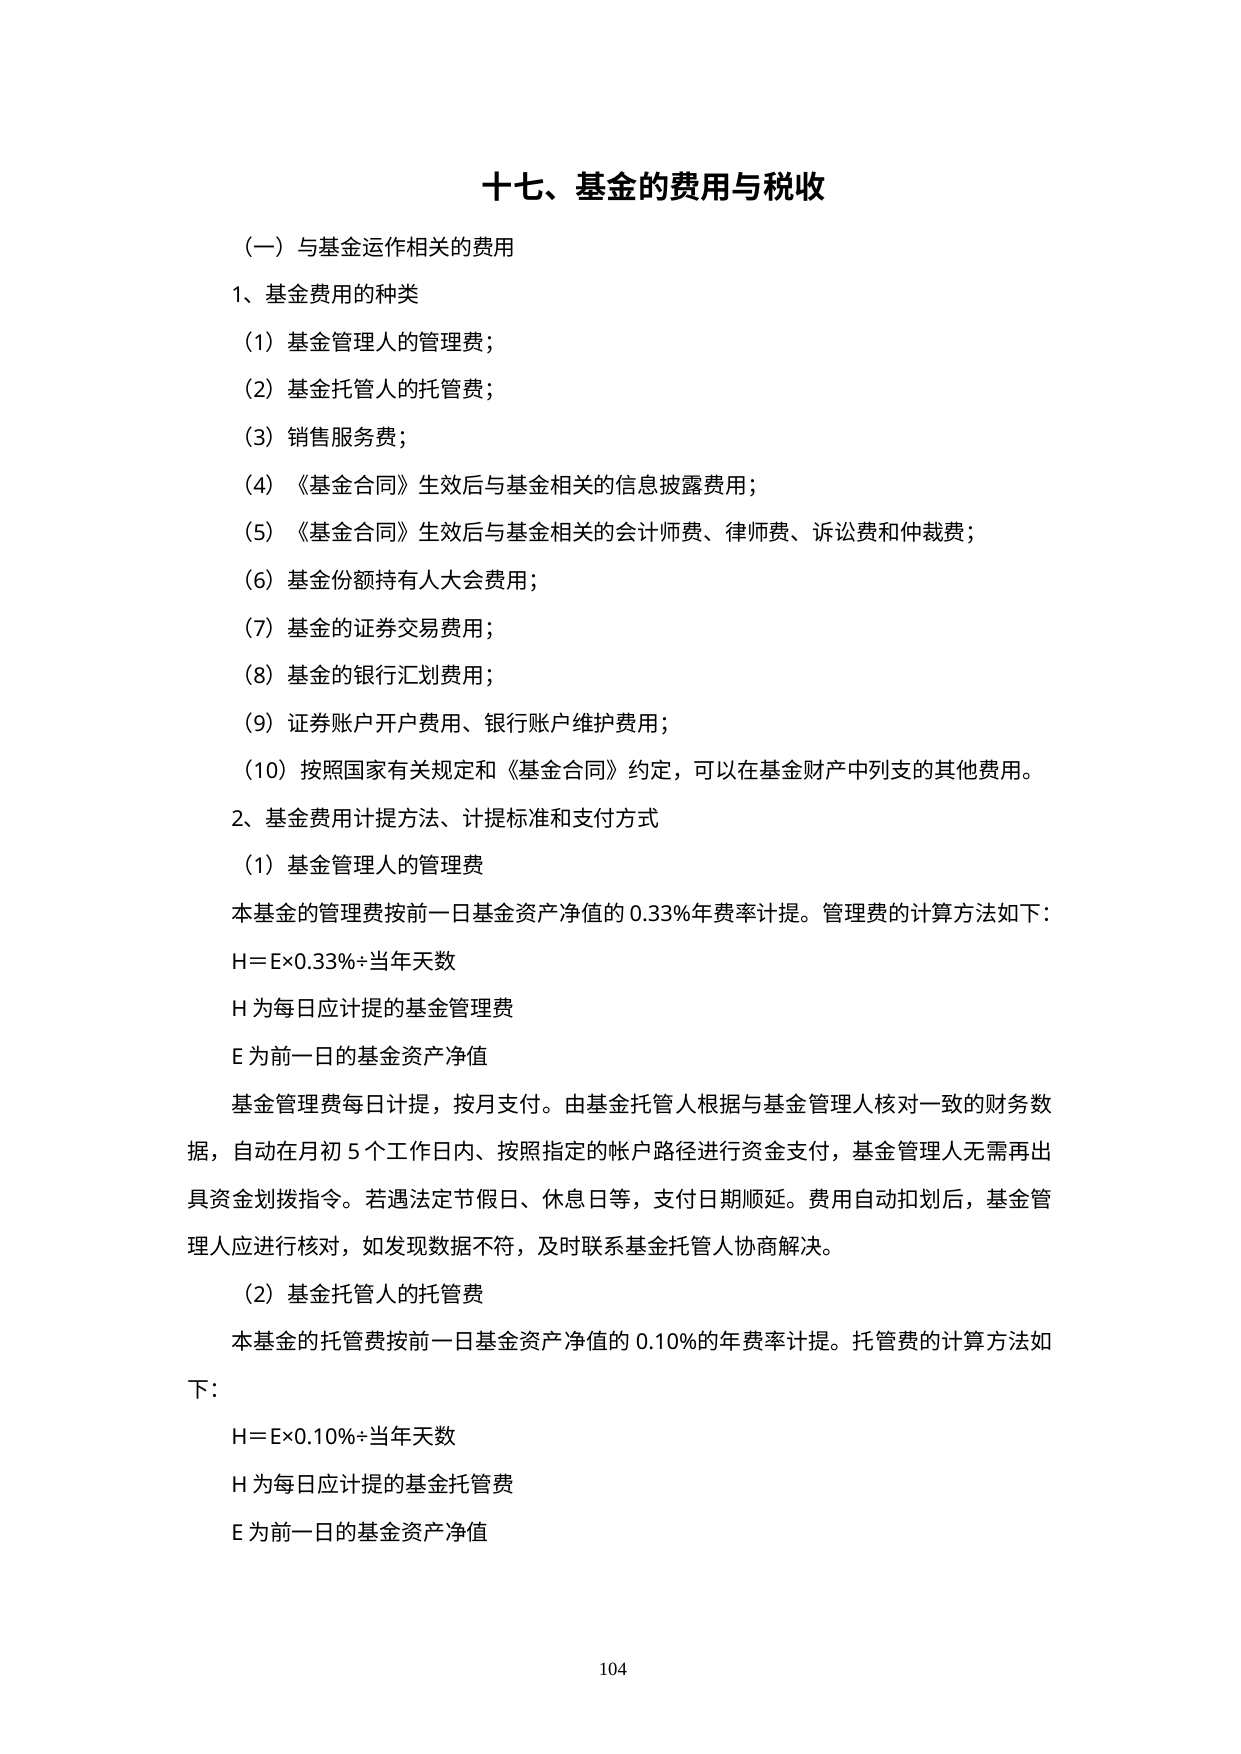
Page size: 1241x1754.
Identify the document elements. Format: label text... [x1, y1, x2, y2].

text （10）按照国家有关规定和《基金合同》约定，可以在基金财产中列支的其他费用。 [187, 753, 1053, 785]
text 2、基金费用计提方法、计提标准和支付方式 [187, 801, 1053, 833]
text 1、基金费用的种类 [187, 277, 1053, 309]
text 本基金的管理费按前一日基金资产净值的0.33%年费率计提。管理费的计算方法如下： [187, 896, 1053, 928]
text （2）基金托管人的托管费； [187, 372, 1053, 404]
text （1）基金管理人的管理费； [187, 325, 1053, 357]
text H＝E×0.10%÷当年天数 [187, 1419, 1053, 1451]
text （2）基金托管人的托管费 [187, 1277, 1053, 1308]
text 本基金的托管费按前一日基金资产净值的0.10%的年费率计提。托管费的计算方法如下： [187, 1324, 1053, 1403]
text （8）基金的银行汇划费用； [187, 658, 1053, 690]
text E为前一日的基金资产净值 [187, 1514, 1053, 1546]
text （6）基金份额持有人大会费用； [187, 563, 1053, 595]
text H为每日应计提的基金托管费 [187, 1467, 1053, 1499]
text （一）与基金运作相关的费用 [187, 230, 1053, 261]
subtitle 十七、基金的费用与税收 [187, 162, 1053, 207]
text H＝E×0.33%÷当年天数 [187, 944, 1053, 976]
text （1）基金管理人的管理费 [187, 848, 1053, 880]
text （9）证券账户开户费用、银行账户维护费用； [187, 706, 1053, 737]
text H为每日应计提的基金管理费 [187, 991, 1053, 1023]
text （7）基金的证券交易费用； [187, 611, 1053, 642]
text （4）《基金合同》生效后与基金相关的信息披露费用； [187, 468, 1053, 499]
text （5）《基金合同》生效后与基金相关的会计师费、律师费、诉讼费和仲裁费； [187, 515, 1053, 547]
text E为前一日的基金资产净值 [187, 1039, 1053, 1071]
text 基金管理费每日计提，按月支付。由基金托管人根据与基金管理人核对一致的财务数据，自动在月初5个工作日内、按照指定的帐户路径进行资金支付，基金管理人无需再出具资金划拨指令。若遇法定节假日、休息日等，支付日期顺延。费用自动扣划后，基金管理人应进行核对，如发现数据不符，及时联系基金托管人协商解决。 [187, 1087, 1053, 1261]
text （3）销售服务费； [187, 420, 1053, 452]
